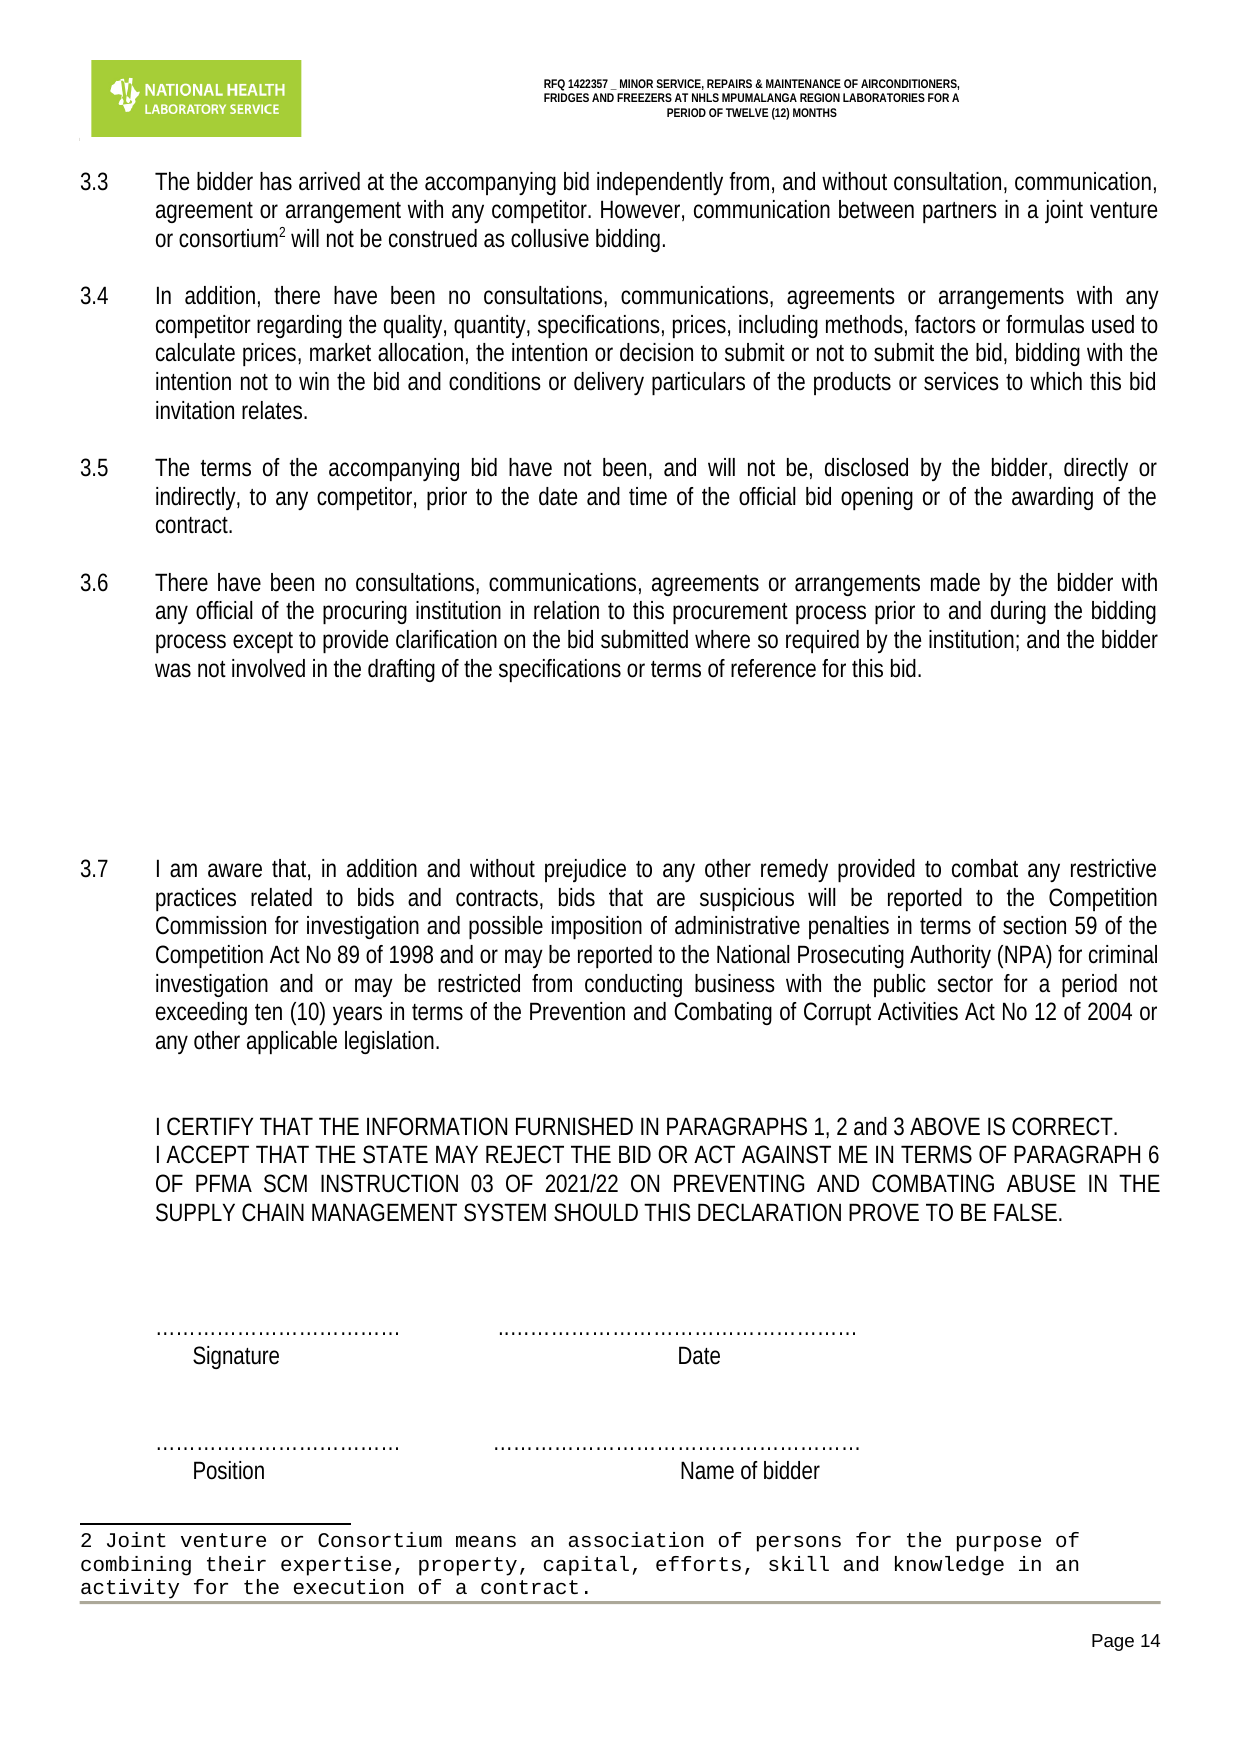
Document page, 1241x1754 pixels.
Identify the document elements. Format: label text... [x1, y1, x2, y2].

text 3.6 There have been no consultations, communications, agreements or arrangements made by the bidder with any official of the procuring institution in relation to this procurement process prior to and during the bidding process except to provide clarification on the bid submitted where so required by the institution; and the bidder was not involved in the drafting of the specifications or terms of reference for this bid. [80, 568, 1161, 682]
text ……………………………… ..…………………………………………… [155, 1312, 1161, 1341]
text 3.4 In addition, there have been no consultations, communications, agreements or arrangements with any competitor regarding the quality, quantity, specifications, prices, including methods, factors or formulas used to calculate prices, market allocation, the intention or decision to submit or not to submit the bid, bidding with the intention not to win the bid and conditions or delivery particulars of the products or services to which this bid invitation relates. [80, 281, 1161, 424]
text 3.7 I am aware that, in addition and without prejudice to any other remedy provided to combat any restrictive practices related to bids and contracts, bids that are suspicious will be reported to the Competition Commission for investigation and possible imposition of administrative penalties in terms of section 59 of the Competition Act No 89 of 1998 and or may be reported to the National Prosecuting Authority (NPA) for criminal investigation and or may be restricted from conducting business with the public sector for a period not exceeding ten (10) years in terms of the Prevention and Combating of Corrupt Activities Act No 12 of 2004 or any other applicable legislation. [80, 854, 1161, 1054]
text 3.3 The bidder has arrived at the accompanying bid independently from, and without consultation, communication, agreement or arrangement with any competitor. However, communication between partners in a joint venture or consortium will not be construed as collusive bidding. [80, 167, 1161, 252]
text Signature Date [136, 1341, 1161, 1370]
text 3.5 The terms of the accompanying bid have not been, and will not be, disclosed by the bidder, directly or indirectly, to any competitor, prior to the date and time of the official bid opening or of the awarding of the contract. [80, 453, 1161, 539]
text Position Name of bidder [136, 1456, 1161, 1484]
text I ACCEPT THAT THE STATE MAY REJECT THE BID OR ACT AGAINST ME IN TERMS OF PARAGRAPH 6 OF PFMA SCM INSTRUCTION 03 OF 2021/22 ON PREVENTING AND COMBATING ABUSE IN THE SUPPLY CHAIN MANAGEMENT SYSTEM SHOULD THIS DECLARATION PROVE TO BE FALSE. [155, 1141, 1161, 1226]
picture [91, 60, 302, 137]
text ……………………………… ……………………………………………… [155, 1427, 1161, 1456]
text I CERTIFY THAT THE INFORMATION FURNISHED IN PARAGRAPHS 1, 2 and 3 ABOVE IS CORRECT. [155, 1112, 1161, 1141]
